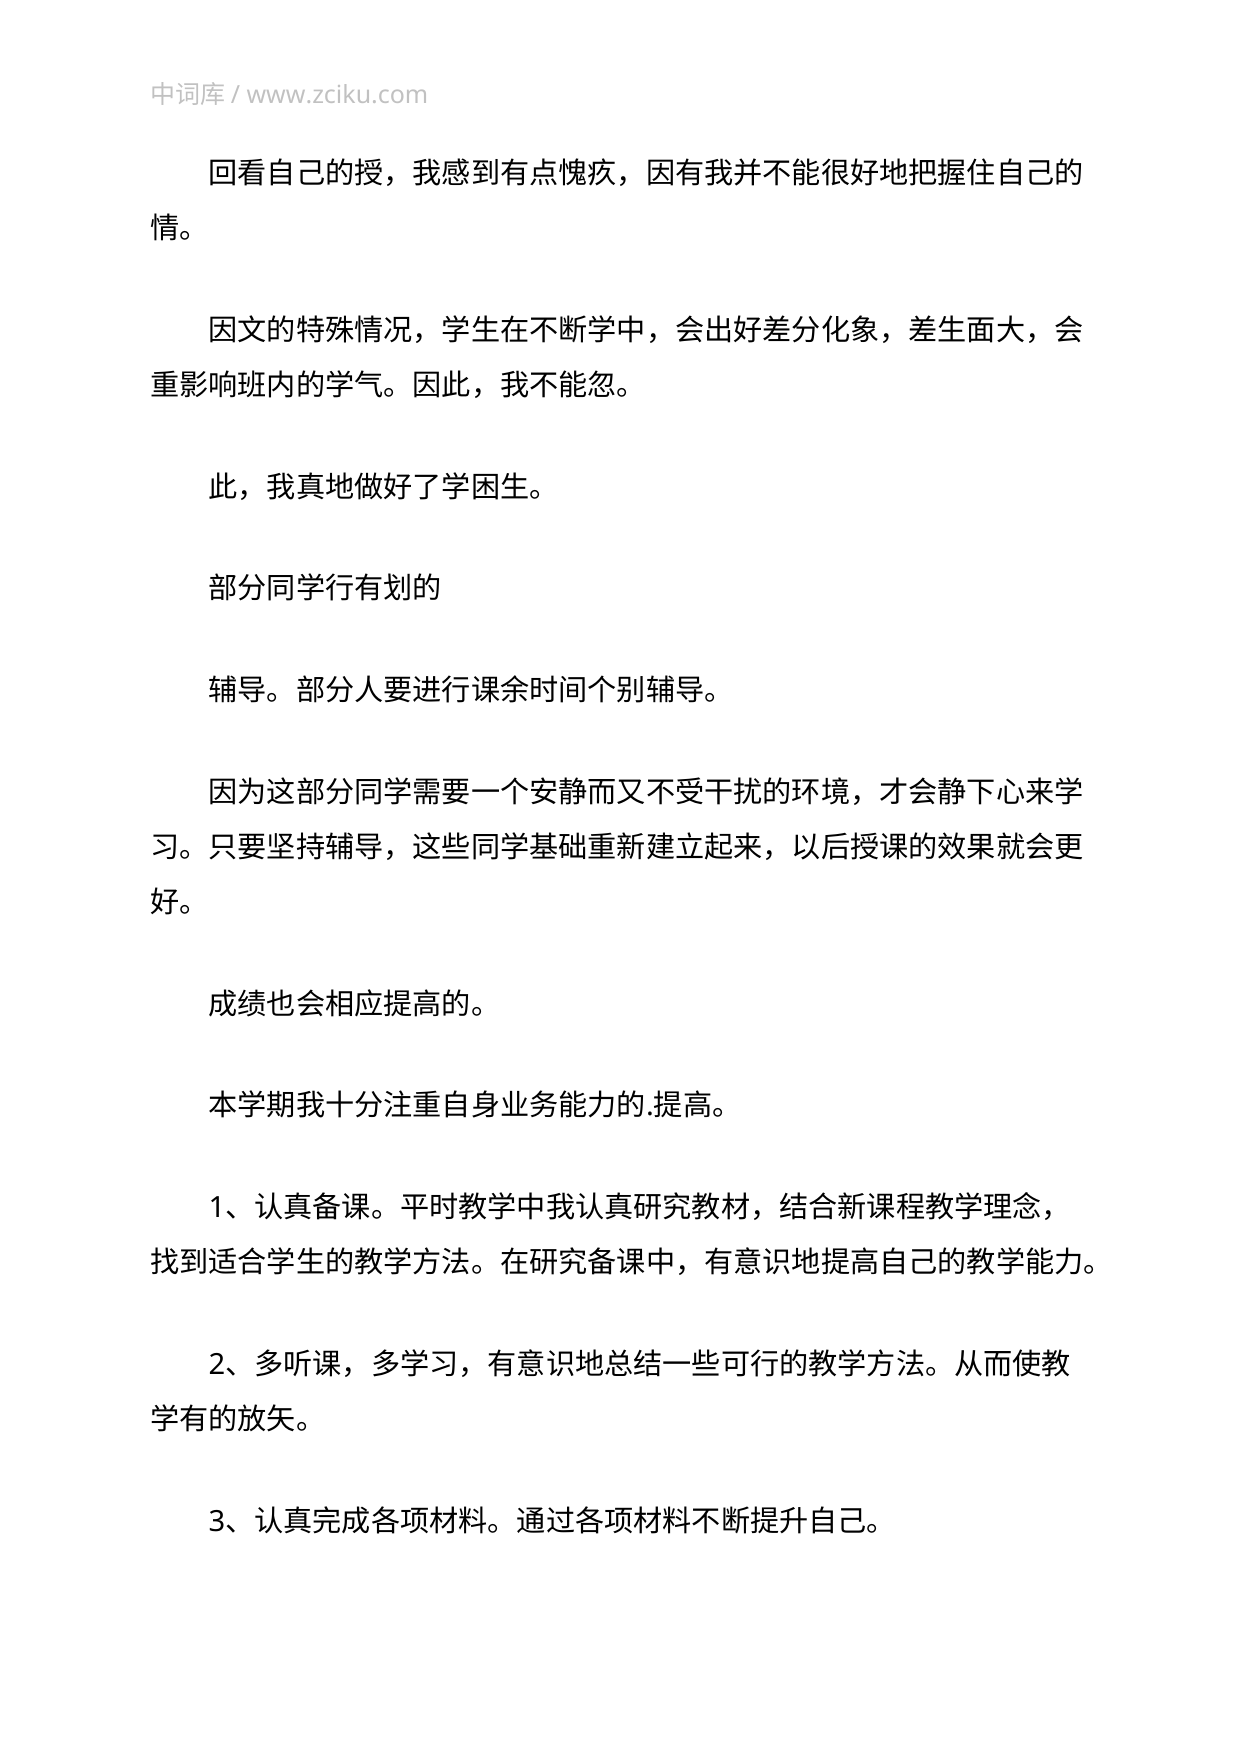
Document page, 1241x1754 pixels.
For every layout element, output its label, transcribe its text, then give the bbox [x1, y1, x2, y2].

text 部分同学行有划的 [150, 565, 1090, 607]
text 1、认真备课。平时教学中我认真研究教材，结合新课程教学理念，找到适合学生的教学方法。在研究备课中，有意识地提高自己的教学能力。 [150, 1184, 1090, 1281]
text 成绩也会相应提高的。 [150, 980, 1090, 1022]
text 回看自己的授，我感到有点愧疚，因有我并不能很好地把握住自己的情。 [150, 150, 1090, 247]
text 本学期我十分注重自身业务能力的.提高。 [150, 1082, 1090, 1124]
text 此，我真地做好了学困生。 [150, 463, 1090, 506]
text 2、多听课，多学习，有意识地总结一些可行的教学方法。从而使教学有的放矢。 [150, 1341, 1090, 1438]
text 辅导。部分人要进行课余时间个别辅导。 [150, 667, 1090, 709]
text 因文的特殊情况，学生在不断学中，会出好差分化象，差生面大，会重影响班内的学气。因此，我不能忽。 [150, 307, 1090, 404]
text 3、认真完成各项材料。通过各项材料不断提升自己。 [150, 1497, 1090, 1540]
text 因为这部分同学需要一个安静而又不受干扰的环境，才会静下心来学习。只要坚持辅导，这些同学基础重新建立起来，以后授课的效果就会更好。 [150, 769, 1090, 921]
